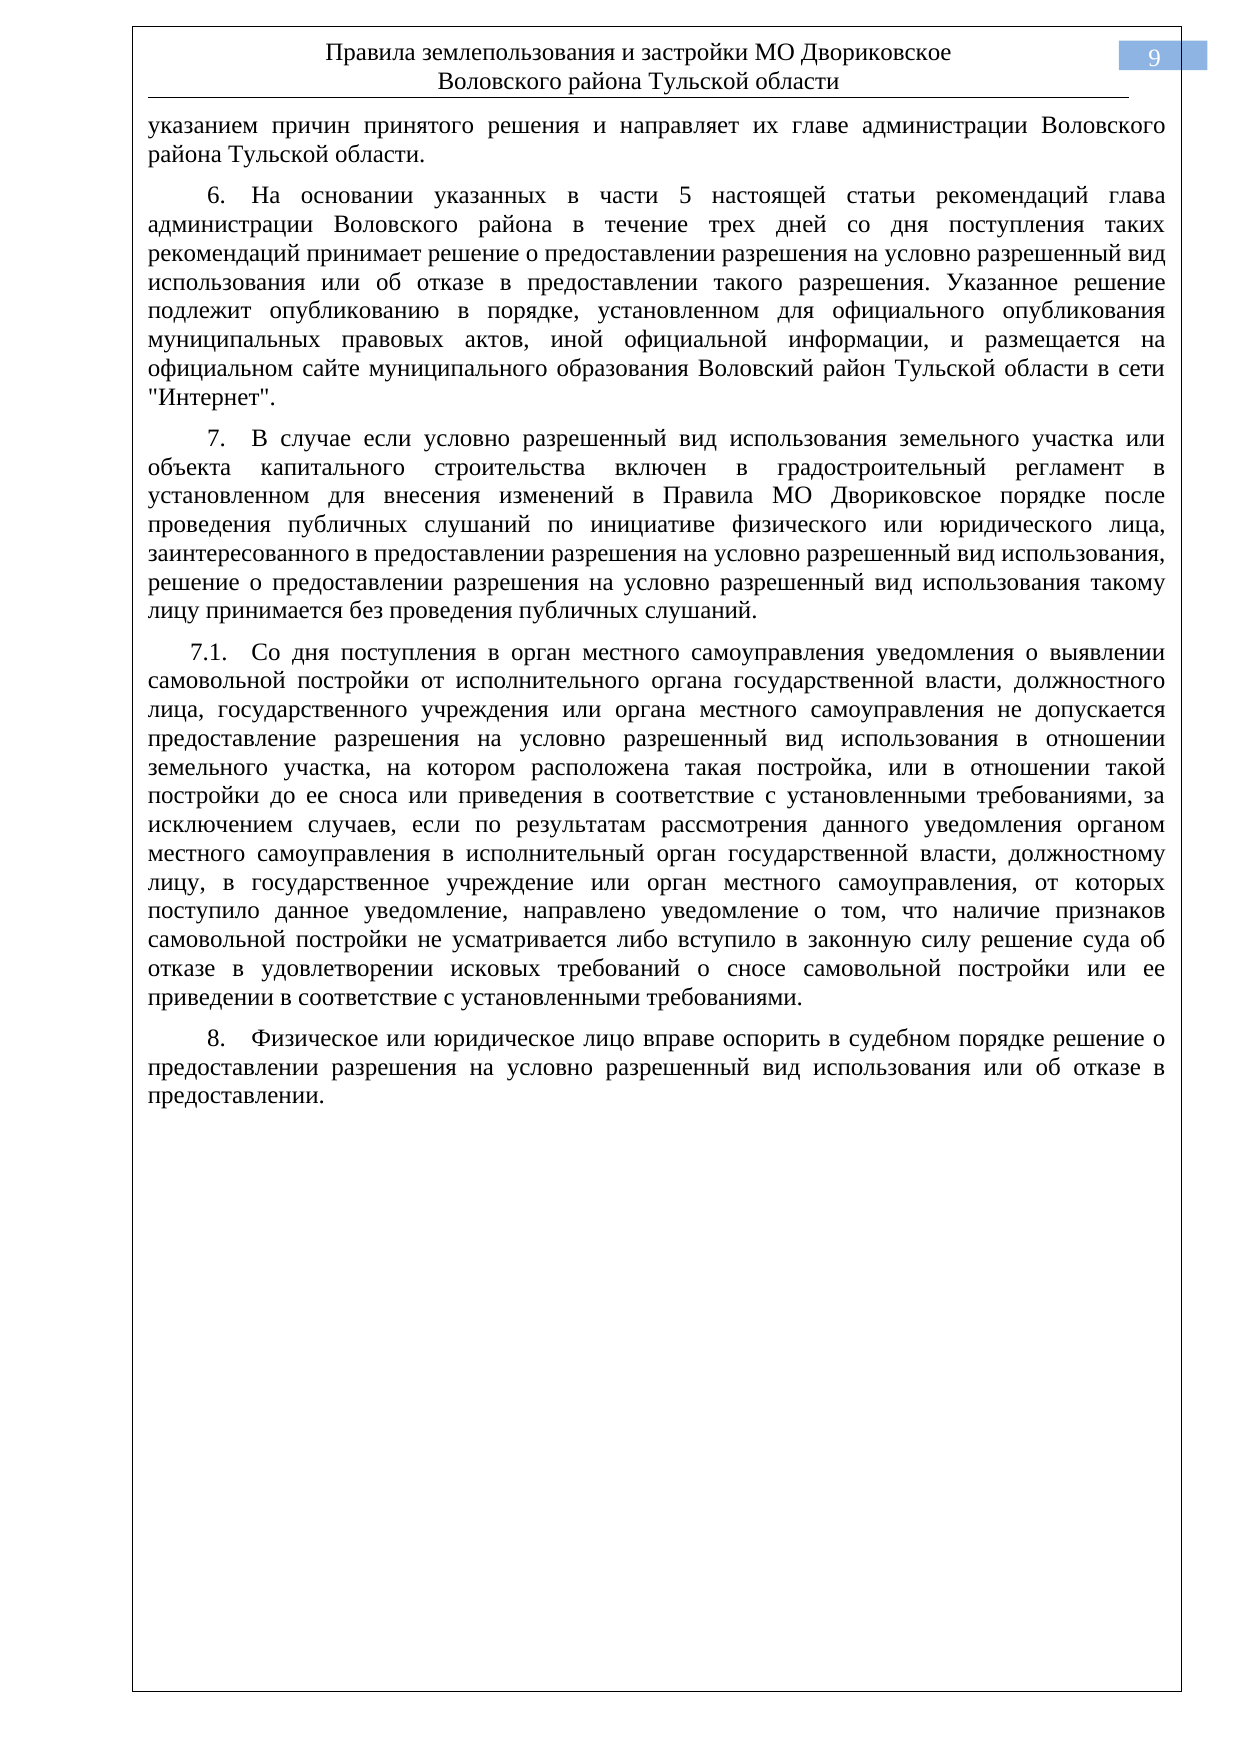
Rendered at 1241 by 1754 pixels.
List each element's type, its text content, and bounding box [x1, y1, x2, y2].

list Со дня поступления в орган местного самоуправления уведомления о выявлении самовольной постройки от исполнительного органа государственной власти, должностного лица, государственного учреждения или органа местного самоуправления не допускается предоставление разрешения на условно разрешенный вид использования в отношении земельного участка, на котором расположена такая постройка, или в отношении такой постройки до ее сноса или приведения в соответствие с установленными требованиями, за исключением случаев, если по результатам рассмотрения данного уведомления органом местного самоуправления в исполнительный орган государственной власти, должностному лицу, в государственное учреждение или орган местного самоуправления, от которых поступило данное уведомление, направлено уведомление о том, что наличие признаков самовольной постройки не усматривается либо вступило в законную силу решение суда об отказе в удовлетворении исковых требований о сносе самовольной постройки или ее приведении в соответствие с установленными требованиями. [148, 637, 1166, 1010]
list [148, 110, 1166, 168]
list В случае если условно разрешенный вид использования земельного участка или объекта капитального строительства включен в градостроительный регламент в установленном для внесения изменений в Правила МО Двориковское порядке после проведения публичных слушаний по инициативе физического или юридического лица, заинтересованного в предоставлении разрешения на условно разрешенный вид использования, решение о предоставлении разрешения на условно разрешенный вид использования такому лицу принимается без проведения публичных слушаний. [148, 423, 1166, 624]
list Физическое или юридическое лицо вправе оспорить в судебном порядке решение о предоставлении разрешения на условно разрешенный вид использования или об отказе в предоставлении. [148, 1023, 1166, 1109]
list На основании указанных в части 5 настоящей статьи рекомендаций глава администрации Воловского района в течение трех дней со дня поступления таких рекомендаций принимает решение о предоставлении разрешения на условно разрешенный вид использования или об отказе в предоставлении такого разрешения. Указанное решение подлежит опубликованию в порядке, установленном для официального опубликования муниципальных правовых актов, иной официальной информации, и размещается на официальном сайте муниципального образования Воловский район Тульской области в сети "Интернет". [148, 180, 1166, 410]
